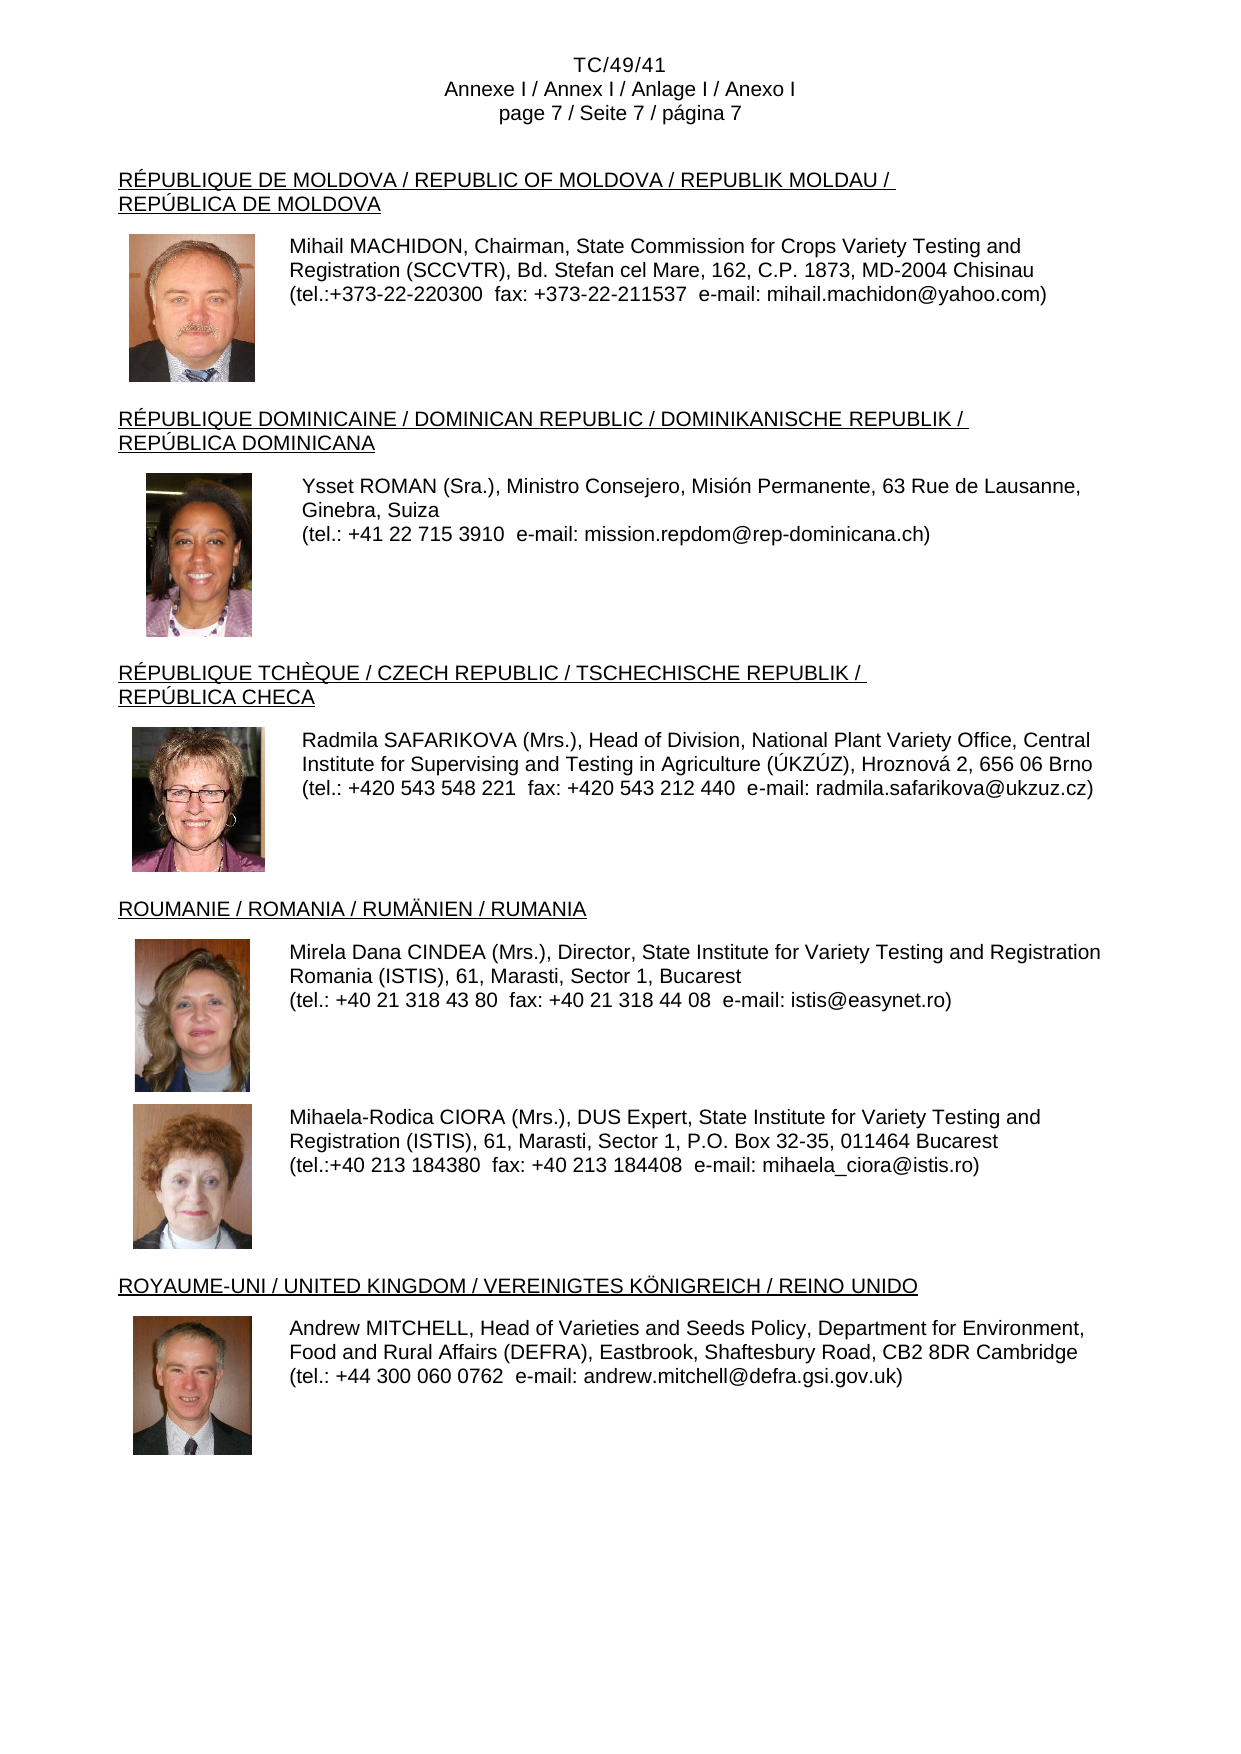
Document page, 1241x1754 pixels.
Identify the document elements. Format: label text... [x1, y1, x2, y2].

table_cell [107, 228, 278, 388]
table_cell [107, 722, 290, 878]
table_cell ROUMANIE / / RUMÄNIEN / [107, 878, 1136, 933]
table_cell [107, 468, 290, 642]
table_cell Ysset ROMAN (Sra.), Ministro Consejero, Misión Permanente, 63 Rue de Lausanne, Ginebra, Suiza (tel.: +41 22 715 3910 e-mail: ) [290, 468, 1136, 642]
table_cell Mirela Dana CINDEA (Mrs.), Director, State Institute for Variety Testing and Registration Romania (ISTIS), 61, Marasti, Sector 1, Bucarest (tel.: +40 21 318 43 80 fax: +40 21 318 44 08 e-mail: ) [278, 933, 1136, 1098]
picture [133, 1104, 252, 1249]
picture [132, 727, 265, 872]
picture [133, 1316, 252, 1455]
picture [129, 234, 255, 382]
table_cell Radmila SAFARIKOVA (Mrs.), Head of Division, National Plant Variety Office, Central Institute for Supervising and Testing in Agriculture (ÚKZÚZ), Hroznová 2, 656 06 Brno (tel.: +420 543 548 221 fax: +420 543 212 440 e-mail: ) [290, 722, 1136, 878]
picture [146, 473, 252, 637]
picture [134, 939, 250, 1092]
table_cell [107, 933, 278, 1098]
table_cell Andrew MITCHELL, Head of Varieties and Seeds Policy, Department for Environment, Food and Rural Affairs (DEFRA), Eastbrook, Shaftesbury Road, CB2 8DR Cambridge (tel.: +44 300 060 0762 e-mail: ) [278, 1310, 1136, 1461]
table_cell RÉPUBLIQUE DOMINICAINE / / DOMINIKANISCHE REPUBLIK / REPÚBLICA DOMINICANA [107, 388, 1136, 467]
table_cell ROYAUME-UNI / / VEREINIGTES KÖNIGREICH / REINO UNIDO [107, 1255, 1136, 1310]
table_cell [107, 1310, 278, 1461]
table_cell Mihail MACHIDON, Chairman, State Commission for Crops Variety Testing and Registration (SCCVTR), Bd. Stefan cel Mare, 162, C.P. 1873, MD-2004 Chisinau (tel.:+373-22-220300 fax: +373-22-211537 e-mail: ) [278, 228, 1136, 388]
table_cell [107, 1098, 278, 1255]
table_cell RÉPUBLIQUE TCHÈQUE / / TSCHECHISCHE REPUBLIK / REPÚBLICA CHECA [107, 643, 1136, 722]
table_cell RÉPUBLIQUE DE MOLDOVA / REPUBLIC OF MOLDOVA / REPUBLIK MOLDAU / REPÚBLICA DE MOLDOVA [107, 149, 1136, 228]
table_cell Mihaela-Rodica CIORA (Mrs.), DUS Expert, State Institute for Variety Testing and Registration (ISTIS), 61, Marasti, Sector 1, P.O. Box 32-35, 011464 Bucarest (tel.:+40 213 184380 fax: +40 213 184408 e-mail: ) [278, 1098, 1136, 1255]
